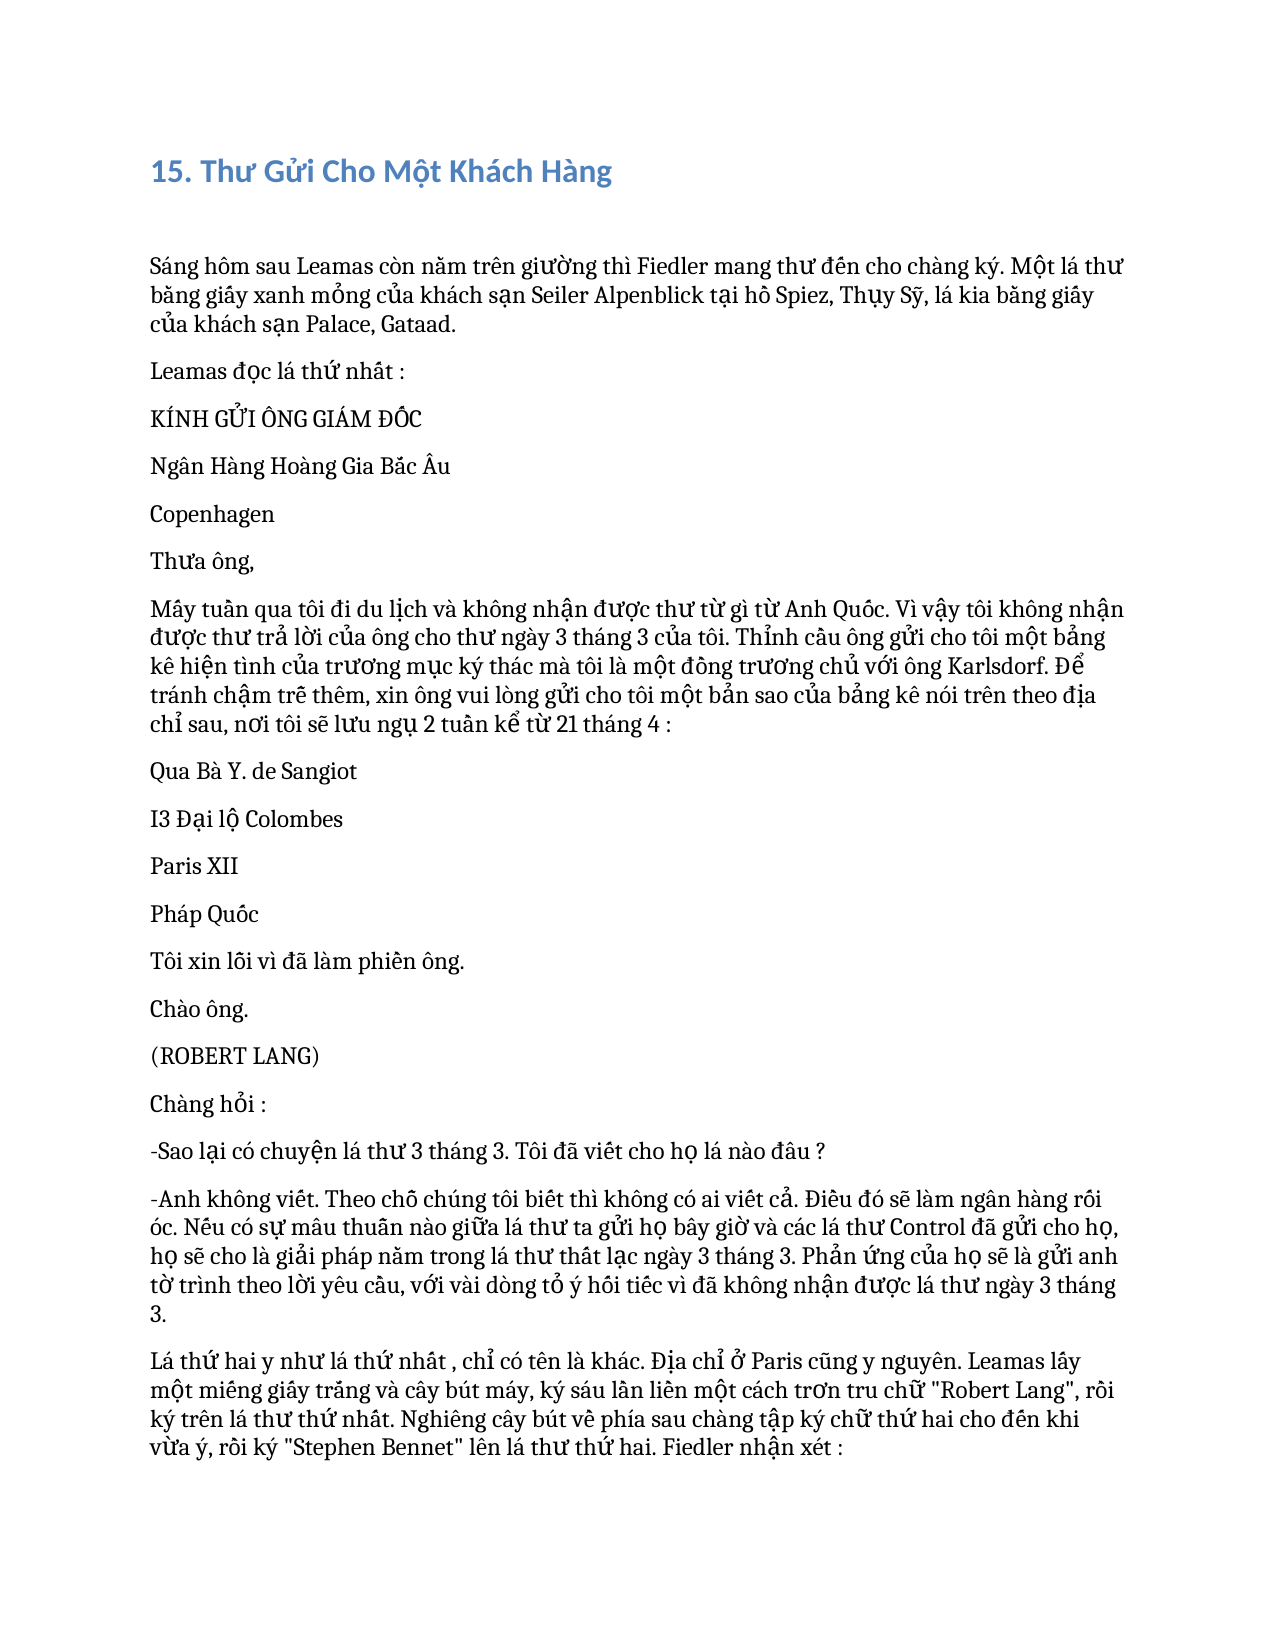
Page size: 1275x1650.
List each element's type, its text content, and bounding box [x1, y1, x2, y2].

text Chàng hỏi : [150, 1089, 1125, 1118]
text Tôi xin lỗi vì đã làm phiền ông. [150, 947, 1125, 976]
text Ngân Hàng Hoàng Gia Bắc Âu [150, 452, 1125, 481]
text Copenhagen [150, 499, 1125, 528]
text I3 Đại lộ Colombes [150, 804, 1125, 833]
text -Anh không viết. Theo chỗ chúng tôi biết thì không có ai viết cả. Điều đó sẽ làm ngân hàng rối óc. Nếu có sự mâu thuẫn nào giữa lá thư ta gửi họ bây giờ và các lá thư Control đã gửi cho họ, họ sẽ cho là giải pháp nằm trong lá thư thất lạc ngày 3 tháng 3. Phản ứng của họ sẽ là gửi anh tờ trình theo lời yêu cầu, với vài dòng tỏ ý hối tiếc vì đã không nhận được lá thư ngày 3 tháng 3. [150, 1184, 1125, 1328]
text Paris XII [150, 852, 1125, 881]
text -Sao lại có chuyện lá thư 3 tháng 3. Tôi đã viết cho họ lá nào đâu ? [150, 1137, 1125, 1166]
text Pháp Quốc [150, 899, 1125, 928]
text KÍNH GỬI ÔNG GIÁM ĐỐC [150, 404, 1125, 433]
text Mấy tuần qua tôi đi du lịch và không nhận được thư từ gì từ Anh Quốc. Vì vậy tôi không nhận được thư trả lời của ông cho thư ngày 3 tháng 3 của tôi. Thỉnh cầu ông gửi cho tôi một bảng kê hiện tình của trương mục ký thác mà tôi là một đồng trương chủ với ông Karlsdorf. Để tránh chậm trễ thêm, xin ông vui lòng gửi cho tôi một bản sao của bảng kê nói trên theo địa chỉ sau, nơi tôi sẽ lưu ngụ 2 tuần kể từ 21 tháng 4 : [150, 594, 1125, 738]
text Lá thứ hai y như lá thứ nhất , chỉ có tên là khác. Địa chỉ ở Paris cũng y nguyên. Leamas lấy một miếng giấy trắng và cây bút máy, ký sáu lần liền một cách trơn tru chữ "Robert Lang", rồi ký trên lá thư thứ nhất. Nghiêng cây bút về phía sau chàng tập ký chữ thứ hai cho đến khi vừa ý, rồi ký "Stephen Bennet" lên lá thư thứ hai. Fiedler nhận xét : [150, 1347, 1125, 1462]
text Chào ông. [150, 994, 1125, 1023]
text Leamas đọc lá thứ nhất : [150, 357, 1125, 386]
text Thưa ông, [150, 547, 1125, 576]
text Qua Bà Y. de Sangiot [150, 757, 1125, 786]
text (ROBERT LANG) [150, 1042, 1125, 1071]
text Sáng hôm sau Leamas còn nằm trên giường thì Fiedler mang thư đến cho chàng ký. Một lá thư bằng giấy xanh mỏng của khách sạn Seiler Alpenblick tại hồ Spiez, Thụy Sỹ, lá kia bằng giấy của khách sạn Palace, Gataad. [150, 194, 1125, 338]
subtitle 15. Thư Gửi Cho Một Khách Hàng [150, 150, 1125, 191]
